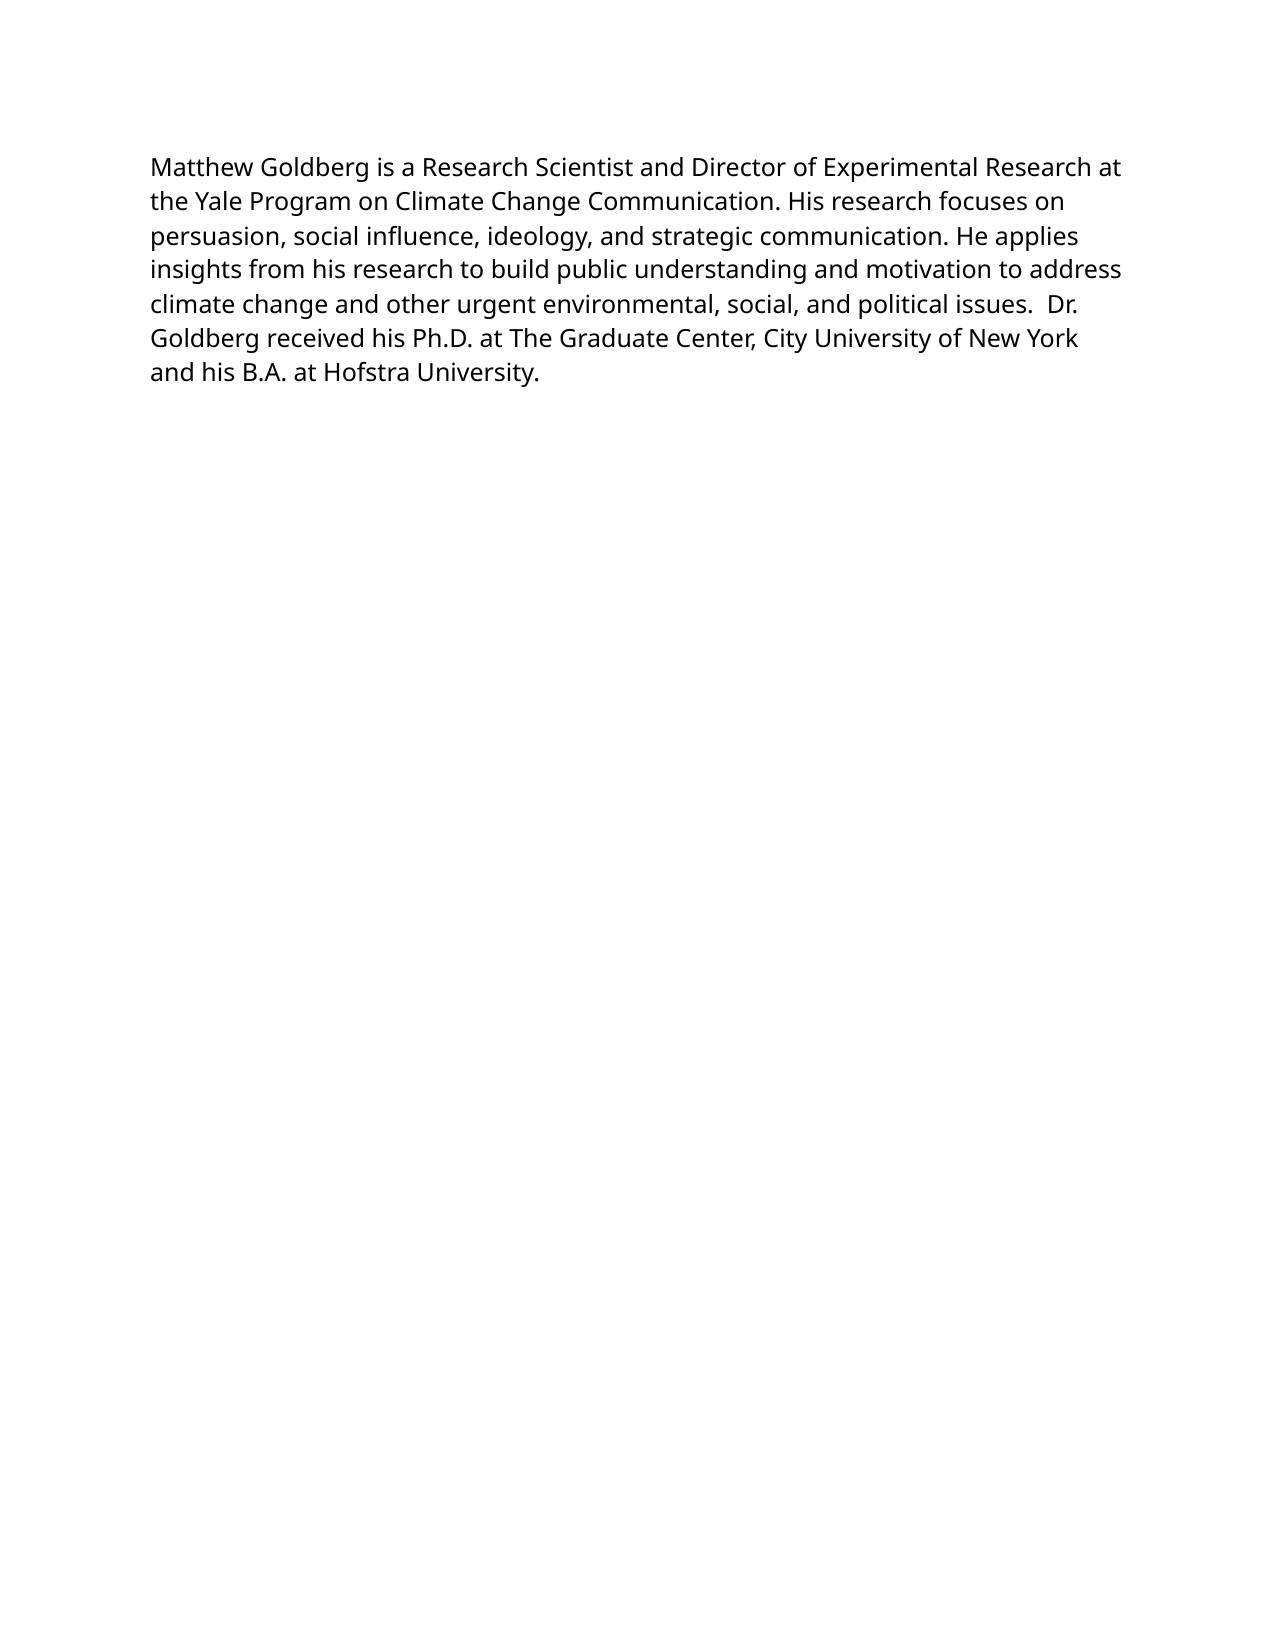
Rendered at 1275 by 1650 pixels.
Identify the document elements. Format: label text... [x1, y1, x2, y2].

text Matthew Goldberg is a Research Scientist and Director of Experimental Research at the Yale Program on Climate Change Communication. His research focuses on persuasion, social influence, ideology, and strategic communication. He applies insights from his research to build public understanding and motivation to address climate change and other urgent environmental, social, and political issues. Dr. Goldberg received his Ph.D. at The Graduate Center, City University of New York and his B.A. at Hofstra University. [150, 150, 1125, 388]
